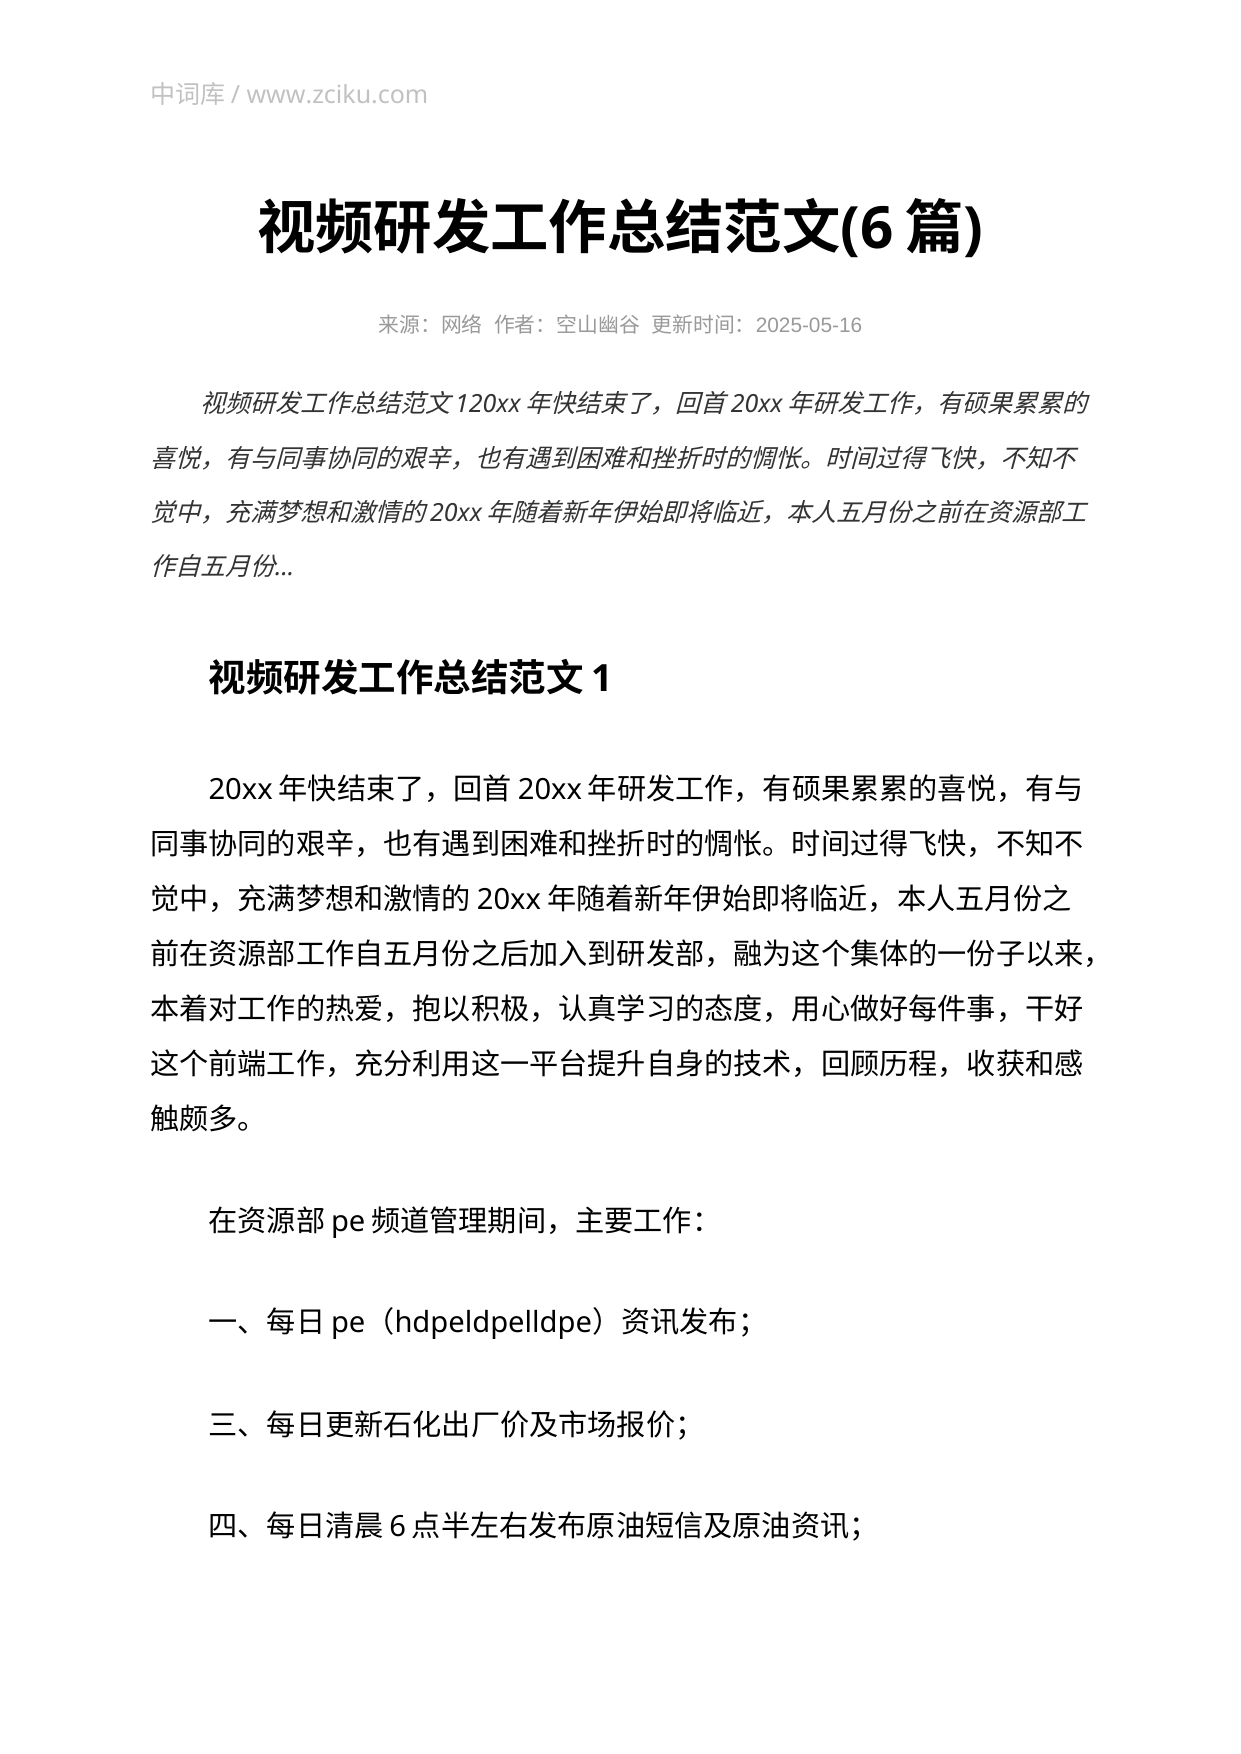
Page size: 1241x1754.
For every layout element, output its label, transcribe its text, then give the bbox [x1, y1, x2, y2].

text 来源：网络 作者：空山幽谷 更新时间：2025-05-16 [150, 313, 1090, 337]
text 三、每日更新石化出厂价及市场报价； [150, 1401, 1090, 1443]
text 视频研发工作总结范文120xx年快结束了，回首20xx年研发工作，有硕果累累的喜悦，有与同事协同的艰辛，也有遇到困难和挫折时的惆怅。时间过得飞快，不知不觉中，充满梦想和激情的20xx年随着新年伊始即将临近，本人五月份之前在资源部工作自五月份... [150, 384, 1090, 583]
text 20xx年快结束了，回首20xx年研发工作，有硕果累累的喜悦，有与同事协同的艰辛，也有遇到困难和挫折时的惆怅。时间过得飞快，不知不觉中，充满梦想和激情的20xx年随着新年伊始即将临近，本人五月份之前在资源部工作自五月份之后加入到研发部，融为这个集体的一份子以来，本着对工作的热爱，抱以积极，认真学习的态度，用心做好每件事，干好这个前端工作，充分利用这一平台提升自身的技术，回顾历程，收获和感触颇多。 [150, 766, 1090, 1138]
text 在资源部pe频道管理期间，主要工作： [150, 1197, 1090, 1239]
text 四、每日清晨6点半左右发布原油短信及原油资讯； [150, 1503, 1090, 1545]
text 视频研发工作总结范文1 [150, 648, 1090, 703]
subtitle 视频研发工作总结范文(6篇) [150, 181, 1090, 266]
text 一、每日pe（hdpeldpelldpe）资讯发布； [150, 1299, 1090, 1341]
